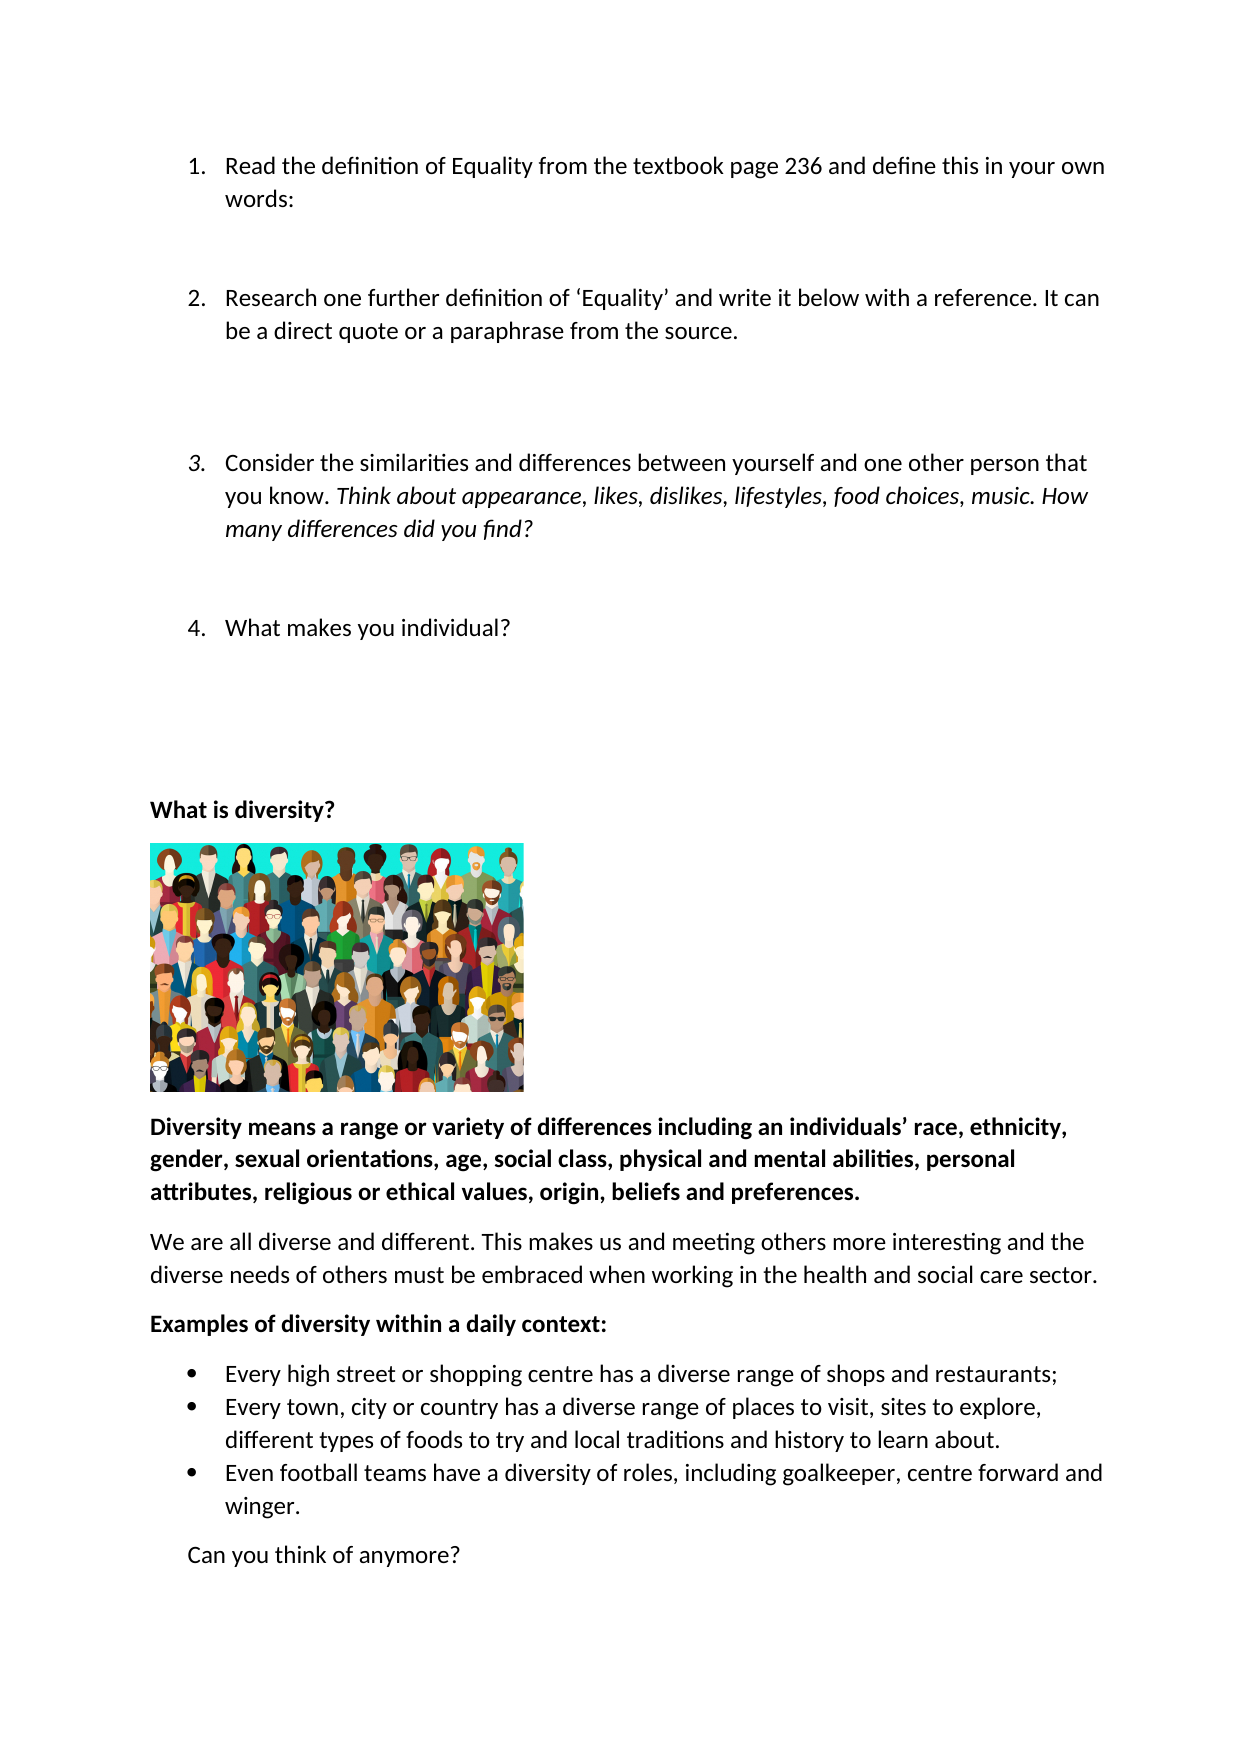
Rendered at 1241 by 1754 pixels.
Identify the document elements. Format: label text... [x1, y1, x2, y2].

text We are all diverse and different. This makes us and meeting others more interesting and the diverse needs of others must be embraced when working in the health and social care sector. [150, 1226, 1122, 1289]
list Read the definition of Equality from the textbook page 236 and define this in your own words: [187, 150, 1122, 213]
list Even football teams have a diversity of roles, including goalkeeper, centre forward and winger. [187, 1457, 1122, 1520]
text Can you think of anymore? [187, 1539, 1122, 1570]
text What is diversity? [150, 794, 1122, 824]
text Diversity means a range or variety of differences including an individuals’ race, ethnicity, gender, sexual orientations, age, social class, physical and mental abilities, personal attributes, religious or ethical values, origin, beliefs and preferences. [150, 1111, 1122, 1207]
text Examples of diversity within a daily context: [150, 1308, 1122, 1339]
list Every high street or shopping centre has a diverse range of shops and restaurants; [187, 1358, 1122, 1389]
list What makes you individual? [187, 612, 1122, 643]
list Every town, city or country has a diverse range of places to visit, sites to explore, different types of foods to try and local traditions and history to learn about. [187, 1391, 1122, 1454]
list Consider the similarities and differences between yourself and one other person that you know. Think about appearance, likes, dislikes, lifestyles, food choices, music. How many differences did you find? [187, 447, 1122, 543]
list Research one further definition of ‘Equality’ and write it below with a reference. It can be a direct quote or a paraphrase from the source. [187, 282, 1122, 346]
picture [150, 843, 524, 1092]
